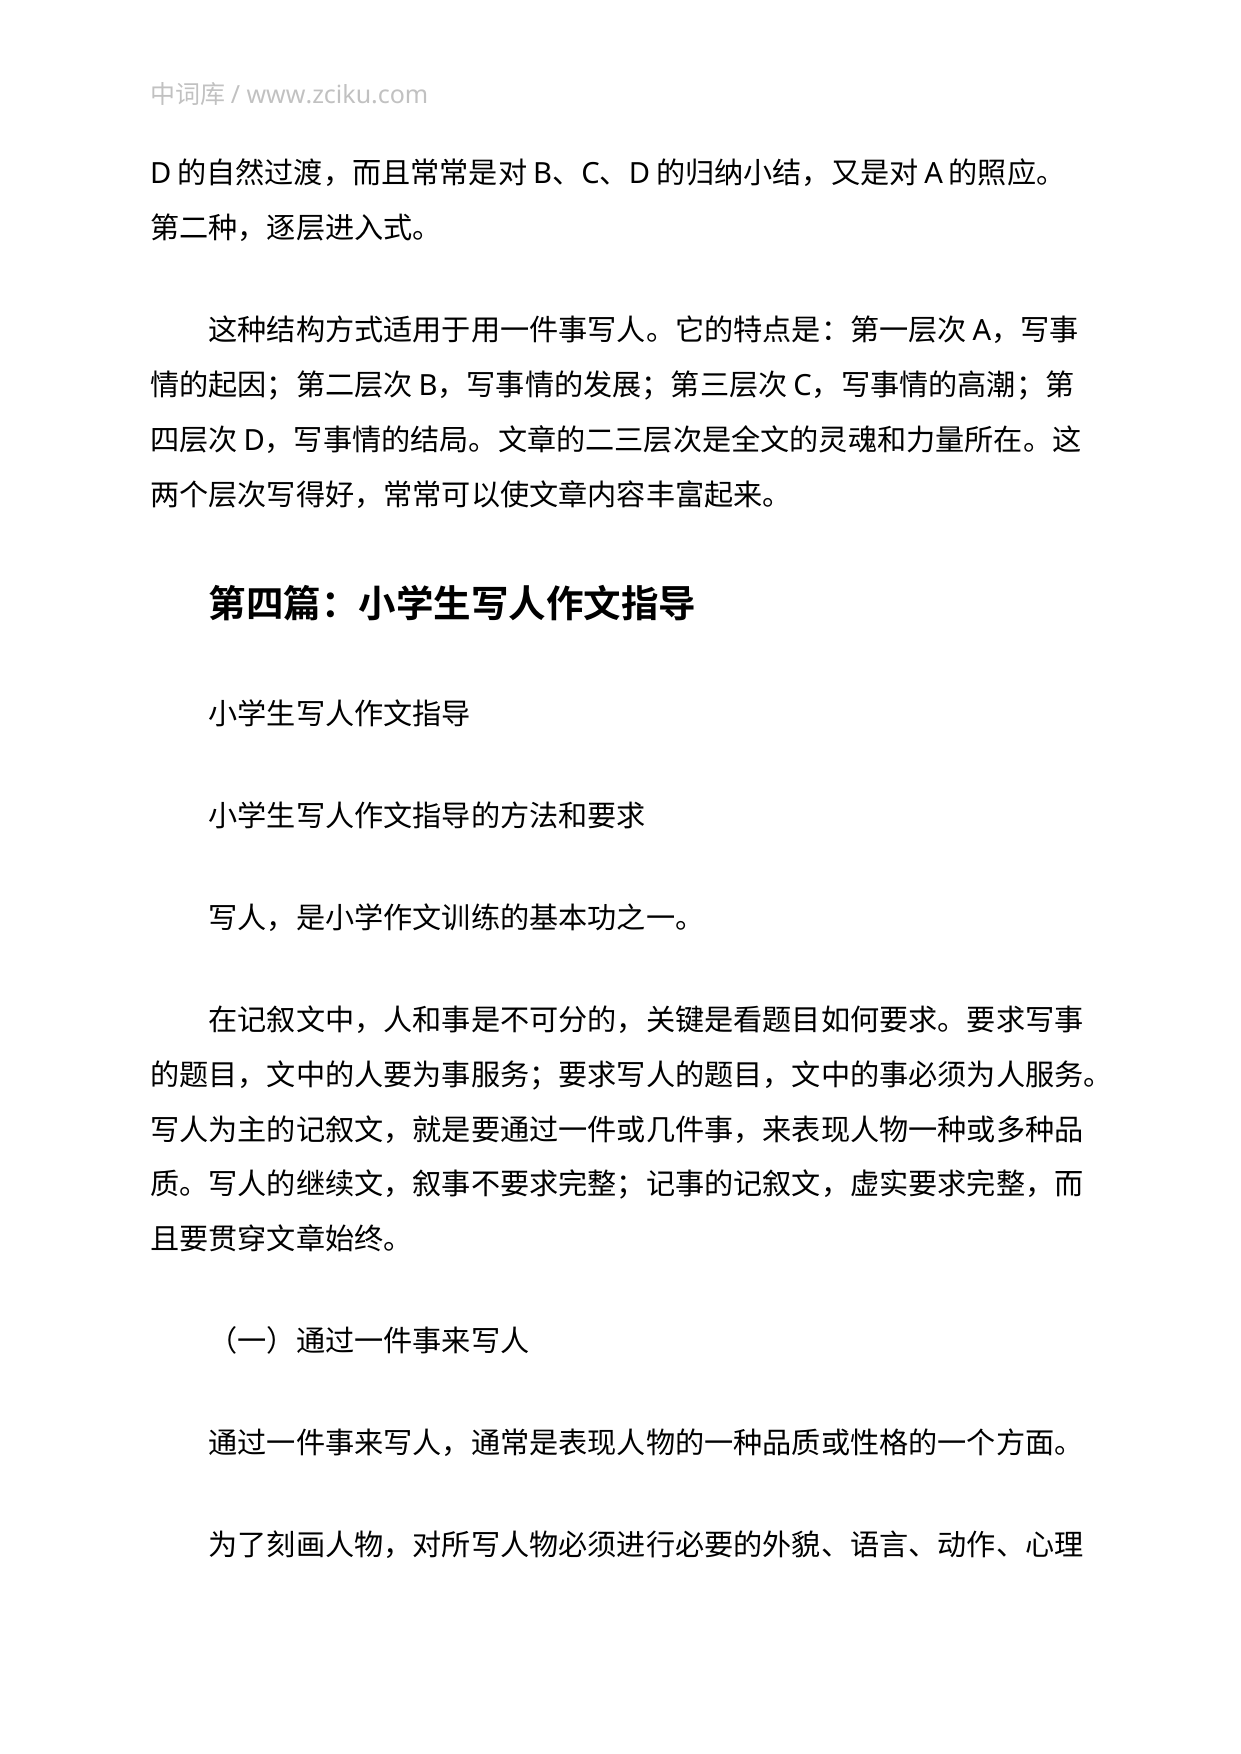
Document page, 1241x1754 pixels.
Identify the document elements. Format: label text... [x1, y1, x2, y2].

text 小学生写人作文指导 [150, 691, 1090, 733]
text 小学生写人作文指导的方法和要求 [150, 793, 1090, 835]
text 这种结构方式适用于用一件事写人。它的特点是：第一层次A，写事情的起因；第二层次B，写事情的发展；第三层次C，写事情的高潮；第四层次D，写事情的结局。文章的二三层次是全文的灵魂和力量所在。这两个层次写得好，常常可以使文章内容丰富起来。 [150, 307, 1090, 514]
text 在记叙文中，人和事是不可分的，关键是看题目如何要求。要求写事的题目，文中的人要为事服务；要求写人的题目，文中的事必须为人服务。写人为主的记叙文，就是要通过一件或几件事，来表现人物一种或多种品质。写人的继续文，叙事不要求完整；记事的记叙文，虚实要求完整，而且要贯穿文章始终。 [150, 996, 1090, 1258]
text 第四篇：小学生写人作文指导 [150, 573, 1090, 628]
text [150, 1521, 1090, 1563]
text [150, 150, 1090, 247]
text 写人，是小学作文训练的基本功之一。 [150, 894, 1090, 937]
text 通过一件事来写人，通常是表现人物的一种品质或性格的一个方面。 [150, 1419, 1090, 1462]
text （一）通过一件事来写人 [150, 1318, 1090, 1360]
